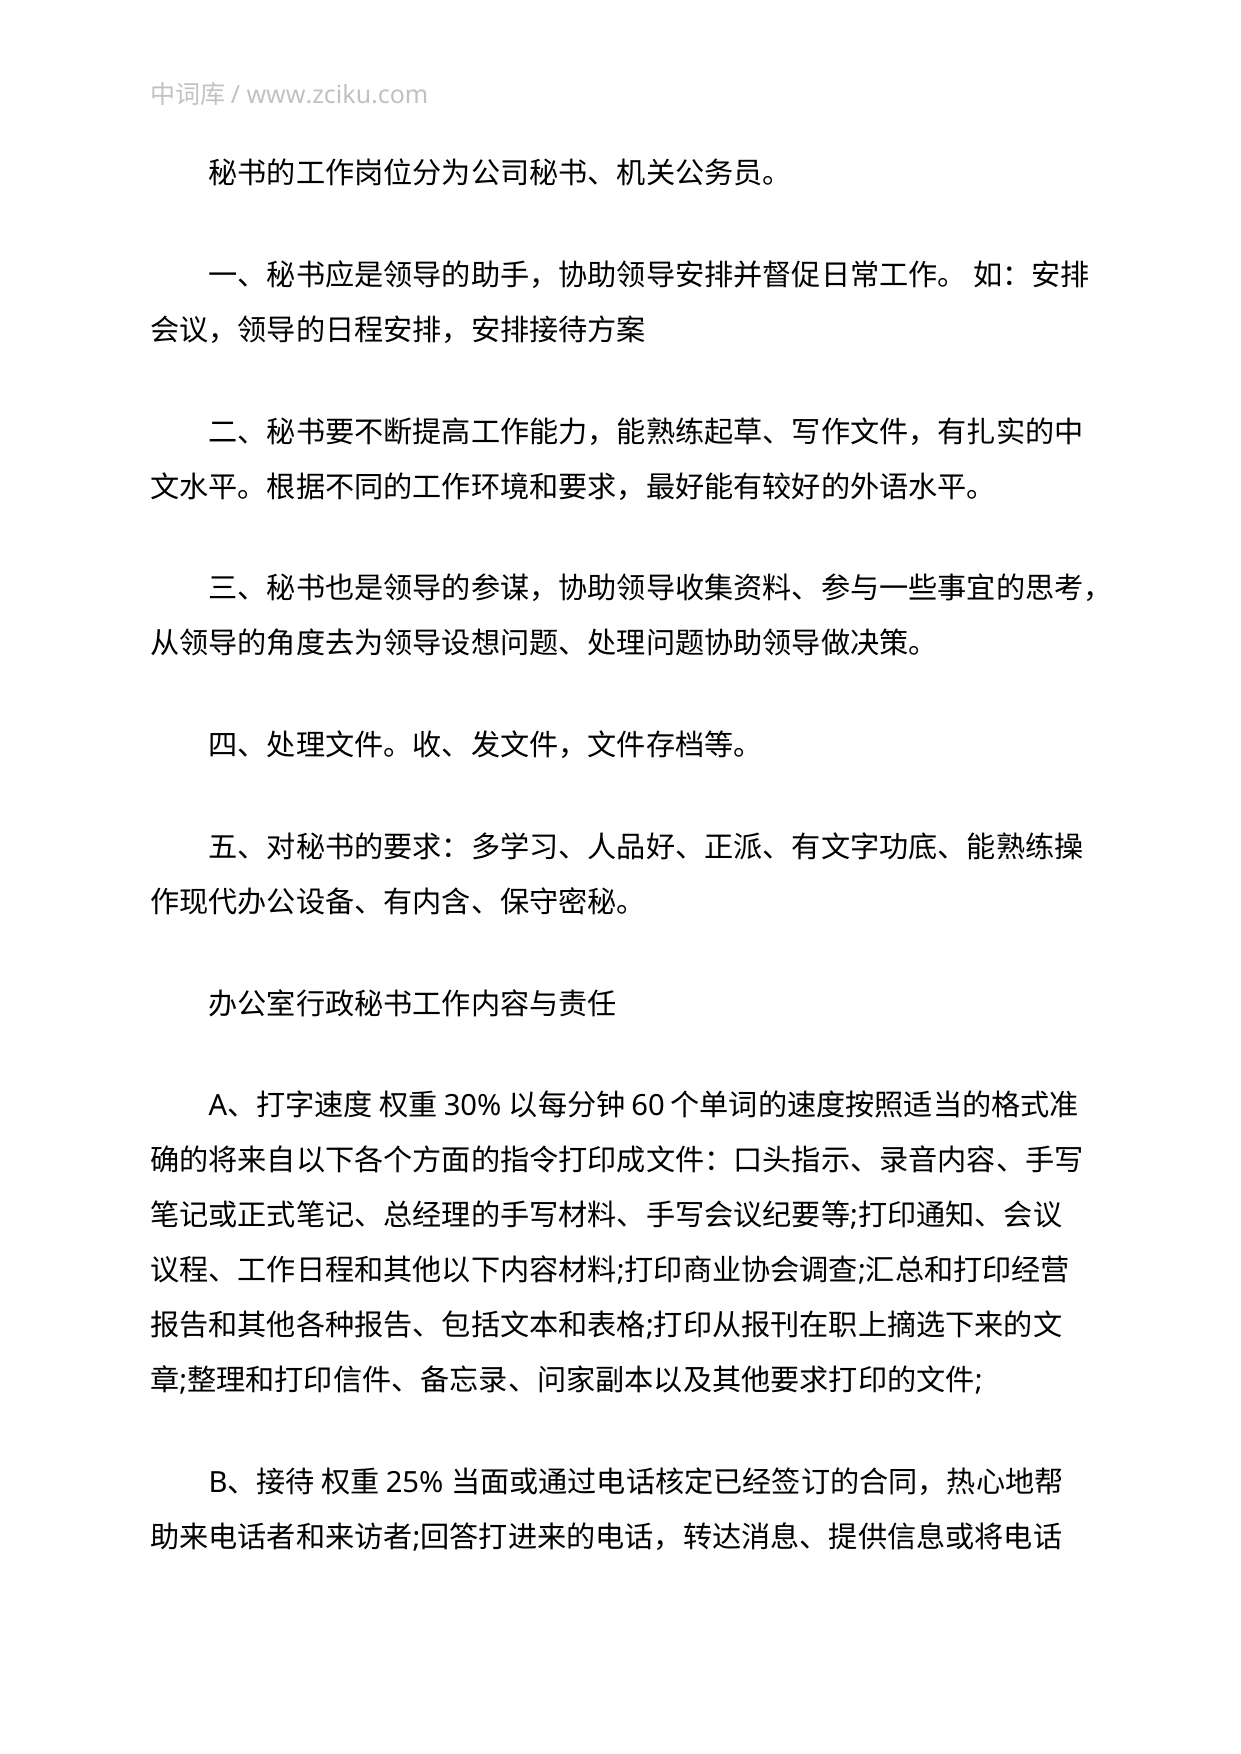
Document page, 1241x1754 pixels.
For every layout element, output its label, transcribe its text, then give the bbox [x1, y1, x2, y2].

text 秘书的工作岗位分为公司秘书、机关公务员。 [150, 150, 1090, 192]
text 三、秘书也是领导的参谋，协助领导收集资料、参与一些事宜的思考，从领导的角度去为领导设想问题、处理问题协助领导做决策。 [150, 565, 1090, 662]
text 五、对秘书的要求：多学习、人品好、正派、有文字功底、能熟练操作现代办公设备、有内含、保守密秘。 [150, 823, 1090, 921]
text 四、处理文件。收、发文件，文件存档等。 [150, 722, 1090, 764]
text A、打字速度 权重30% 以每分钟60个单词的速度按照适当的格式准确的将来自以下各个方面的指令打印成文件：口头指示、录音内容、手写笔记或正式笔记、总经理的手写材料、手写会议纪要等;打印通知、会议议程、工作日程和其他以下内容材料;打印商业协会调查;汇总和打印经营报告和其他各种报告、包括文本和表格;打印从报刊在职上摘选下来的文章;整理和打印信件、备忘录、问家副本以及其他要求打印的文件; [150, 1082, 1090, 1399]
text 二、秘书要不断提高工作能力，能熟练起草、写作文件，有扎实的中文水平。根据不同的工作环境和要求，最好能有较好的外语水平。 [150, 408, 1090, 506]
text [150, 1459, 1090, 1556]
text 一、秘书应是领导的助手，协助领导安排并督促日常工作。 如：安排会议，领导的日程安排，安排接待方案 [150, 252, 1090, 349]
text 办公室行政秘书工作内容与责任 [150, 980, 1090, 1022]
